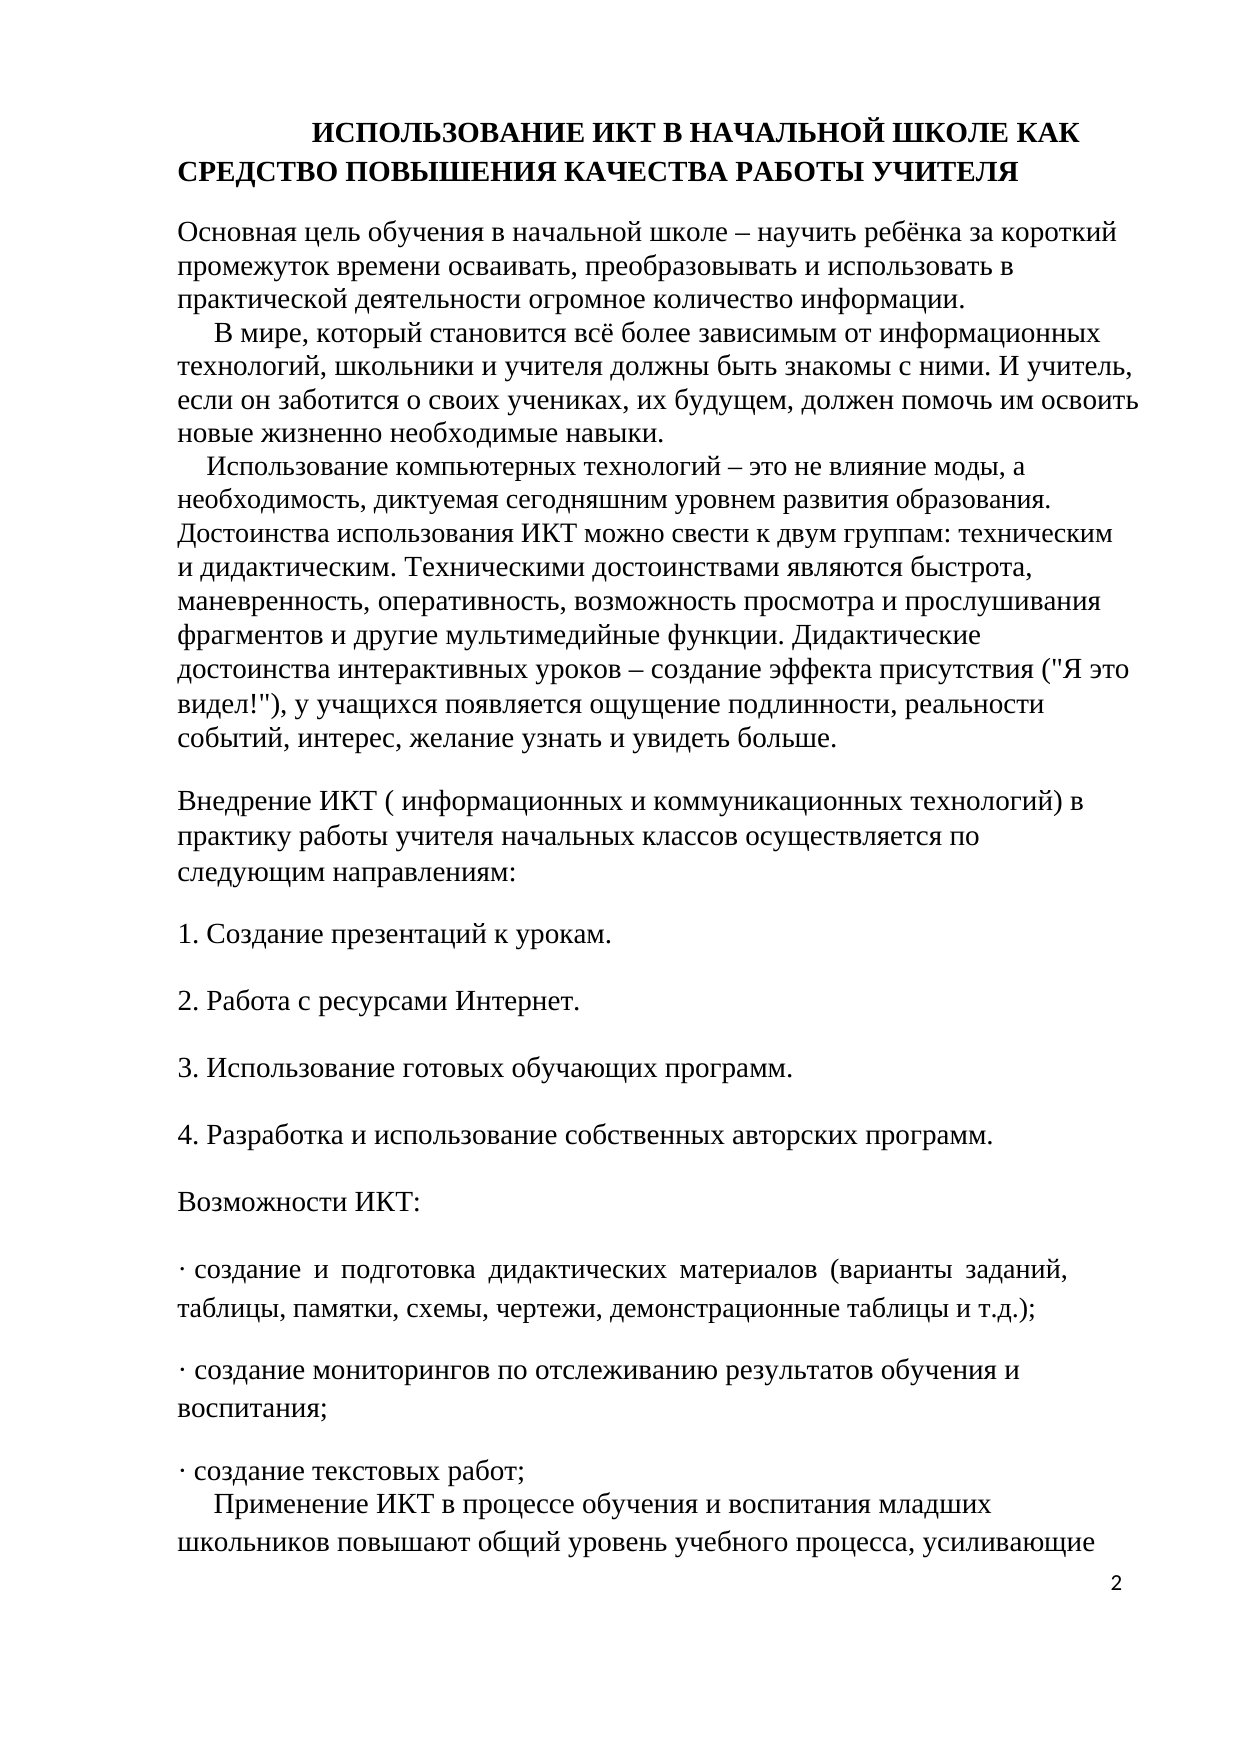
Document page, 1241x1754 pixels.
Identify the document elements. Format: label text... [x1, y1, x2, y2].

list создание текстовых работ; [177, 1453, 1148, 1486]
list Разработка и использование собственных авторских программ. [177, 1117, 1148, 1151]
list Создание презентаций к урокам. [177, 916, 1148, 950]
text Применение ИКТ в процессе обучения и воспитания младших школьников повышают общий уровень учебного процесса, усиливающие [177, 1486, 1096, 1558]
list мире, который становится всё более зависимым от информационных технологий, школьники и учителя должны быть знакомы с ними. И учитель, если он заботится о своих учениках, их будущем, должен помочь им освоить новые жизненно необходимые навыки. [177, 315, 1139, 449]
text Использование компьютерных технологий – это не влияние моды, а необходимость, диктуемая сегодняшним уровнем развития образования. Достоинства использования ИКТ можно свести к двум группам: техническим [177, 449, 1148, 548]
list создание и подготовка дидактических материалов (варианты заданий, таблицы, памятки, схемы, чертежи, демонстрационные таблицы и т.д.); [177, 1252, 1069, 1324]
list Работа с ресурсами Интернет. [177, 983, 1148, 1017]
text 2 [1110, 1568, 1148, 1596]
text ИСПОЛЬЗОВАНИЕ ИКТ В НАЧАЛЬНОЙ ШКОЛЕ КАК СРЕДСТВО ПОВЫШЕНИЯ КАЧЕСТВА РАБОТЫ УЧИТЕЛЯ [177, 115, 1089, 187]
text Основная цель обучения в начальной школе – научить ребёнка за короткий промежуток времени осваивать, преобразовывать и использовать в практической деятельности огромное количество информации. [177, 215, 1119, 315]
list создание мониторингов по отслеживанию результатов обучения и воспитания; [177, 1352, 1021, 1424]
text Внедрение ИКТ ( информационных и коммуникационных технологий) в практику работы учителя начальных классов осуществляется по следующим направлениям: [177, 783, 1135, 888]
list дидактическим. Техническими достоинствами являются быстрота, маневренность, оперативность, возможность просмотра и прослушивания фрагментов и другие мультимедийные функции. Дидактические достоинства интерактивных уроков – создание эффекта присутствия ("Я это видел!"), у учащихся появляется ощущение подлинности, реальности событий, интерес, желание узнать и увидеть больше. [177, 549, 1142, 753]
text Возможности ИКТ: [177, 1184, 1148, 1218]
list Использование готовых обучающих программ. [177, 1051, 1148, 1084]
